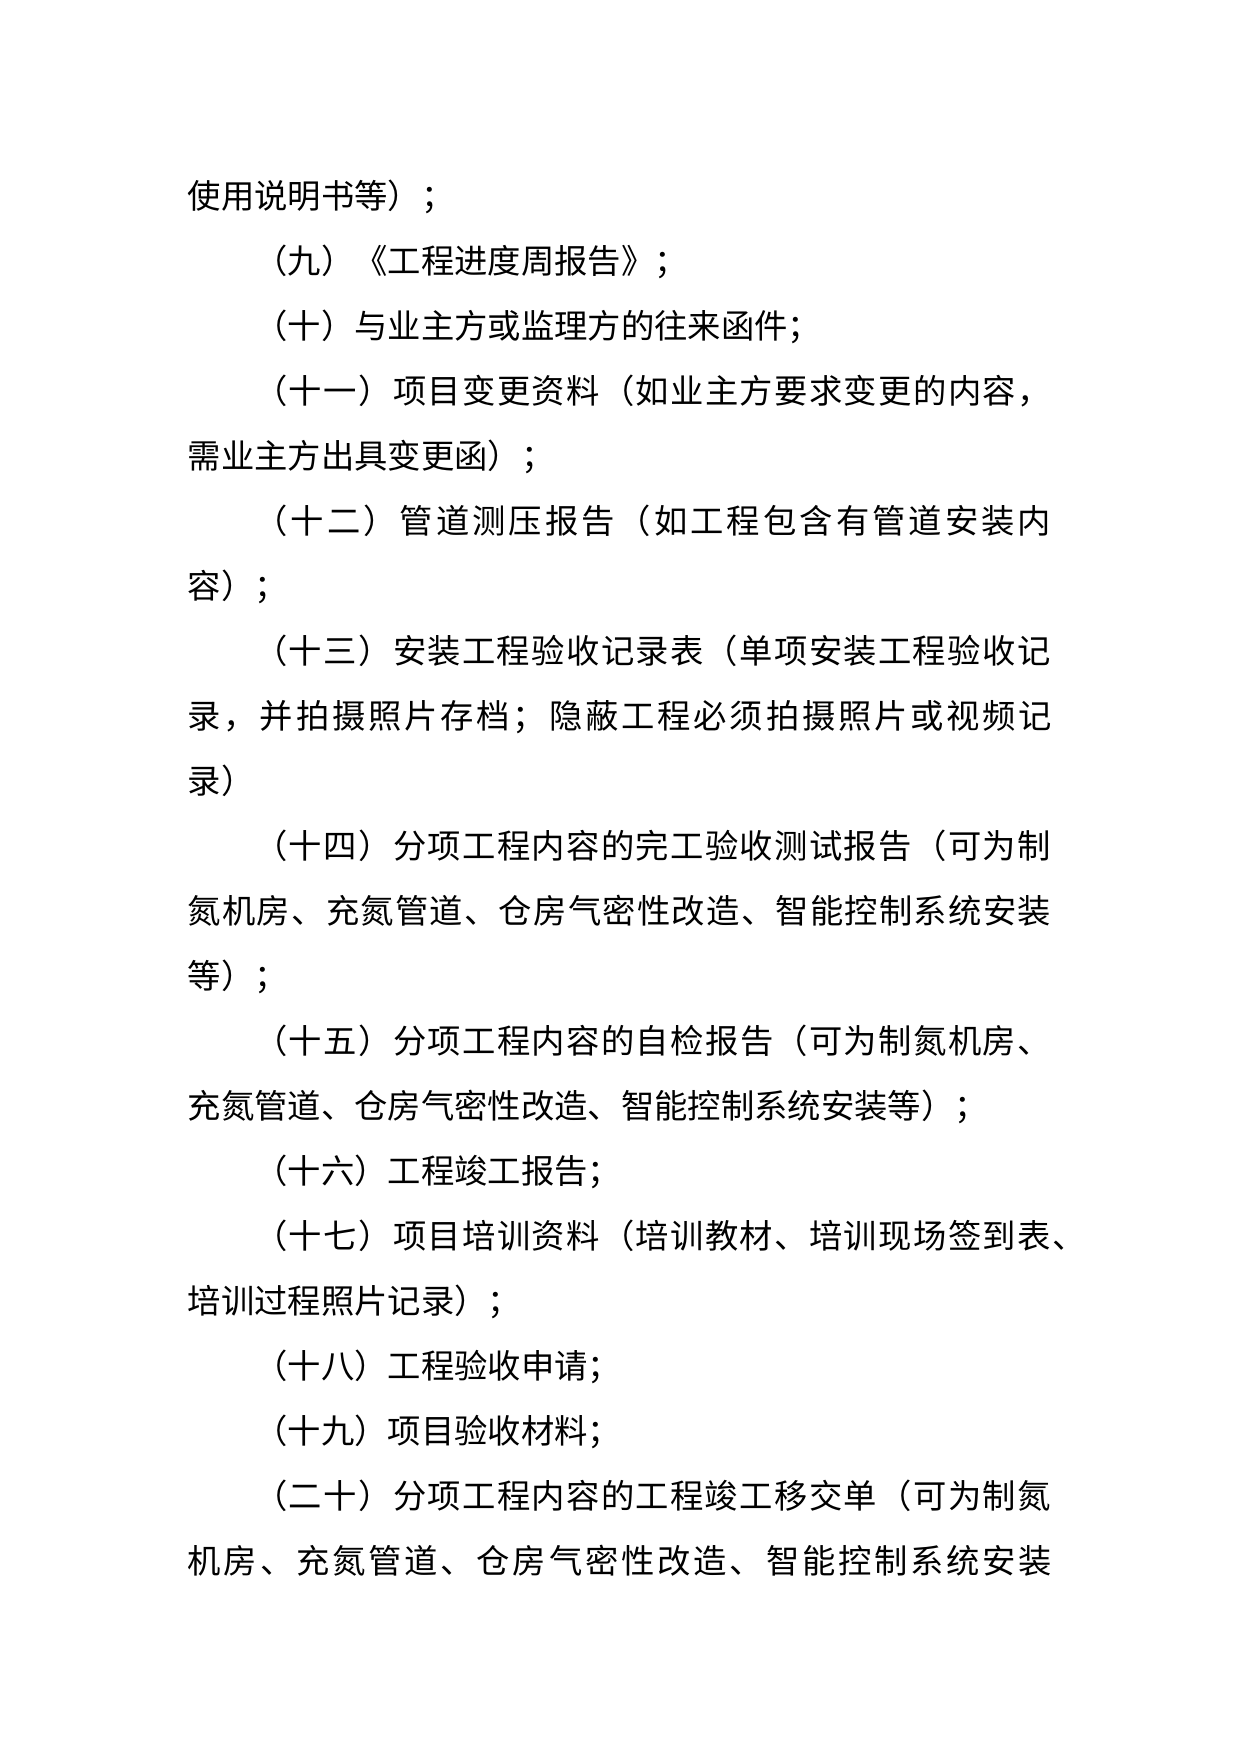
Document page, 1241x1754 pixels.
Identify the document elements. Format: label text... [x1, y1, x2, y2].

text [187, 162, 1053, 227]
text （十八）工程验收申请； [187, 1332, 1053, 1397]
text （十六）工程竣工报告； [187, 1137, 1053, 1202]
text （十七）项目培训资料（培训教材、培训现场签到表、培训过程照片记录）； [187, 1202, 1053, 1332]
text （十五）分项工程内容的自检报告（可为制氮机房、充氮管道、仓房气密性改造、智能控制系统安装等）； [187, 1007, 1053, 1137]
text （十）与业主方或监理方的往来函件； [187, 292, 1053, 357]
text （十四）分项工程内容的完工验收测试报告（可为制氮机房、充氮管道、仓房气密性改造、智能控制系统安装等）； [187, 812, 1053, 1007]
text （十九）项目验收材料； [187, 1397, 1053, 1462]
text （九）《工程进度周报告》； [187, 227, 1053, 292]
text （十二）管道测压报告（如工程包含有管道安装内容）； [187, 487, 1053, 617]
text （十一）项目变更资料（如业主方要求变更的内容，需业主方出具变更函）； [187, 357, 1053, 487]
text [187, 1462, 1053, 1592]
text （十三）安装工程验收记录表（单项安装工程验收记录，并拍摄照片存档；隐蔽工程必须拍摄照片或视频记录） [187, 617, 1053, 812]
